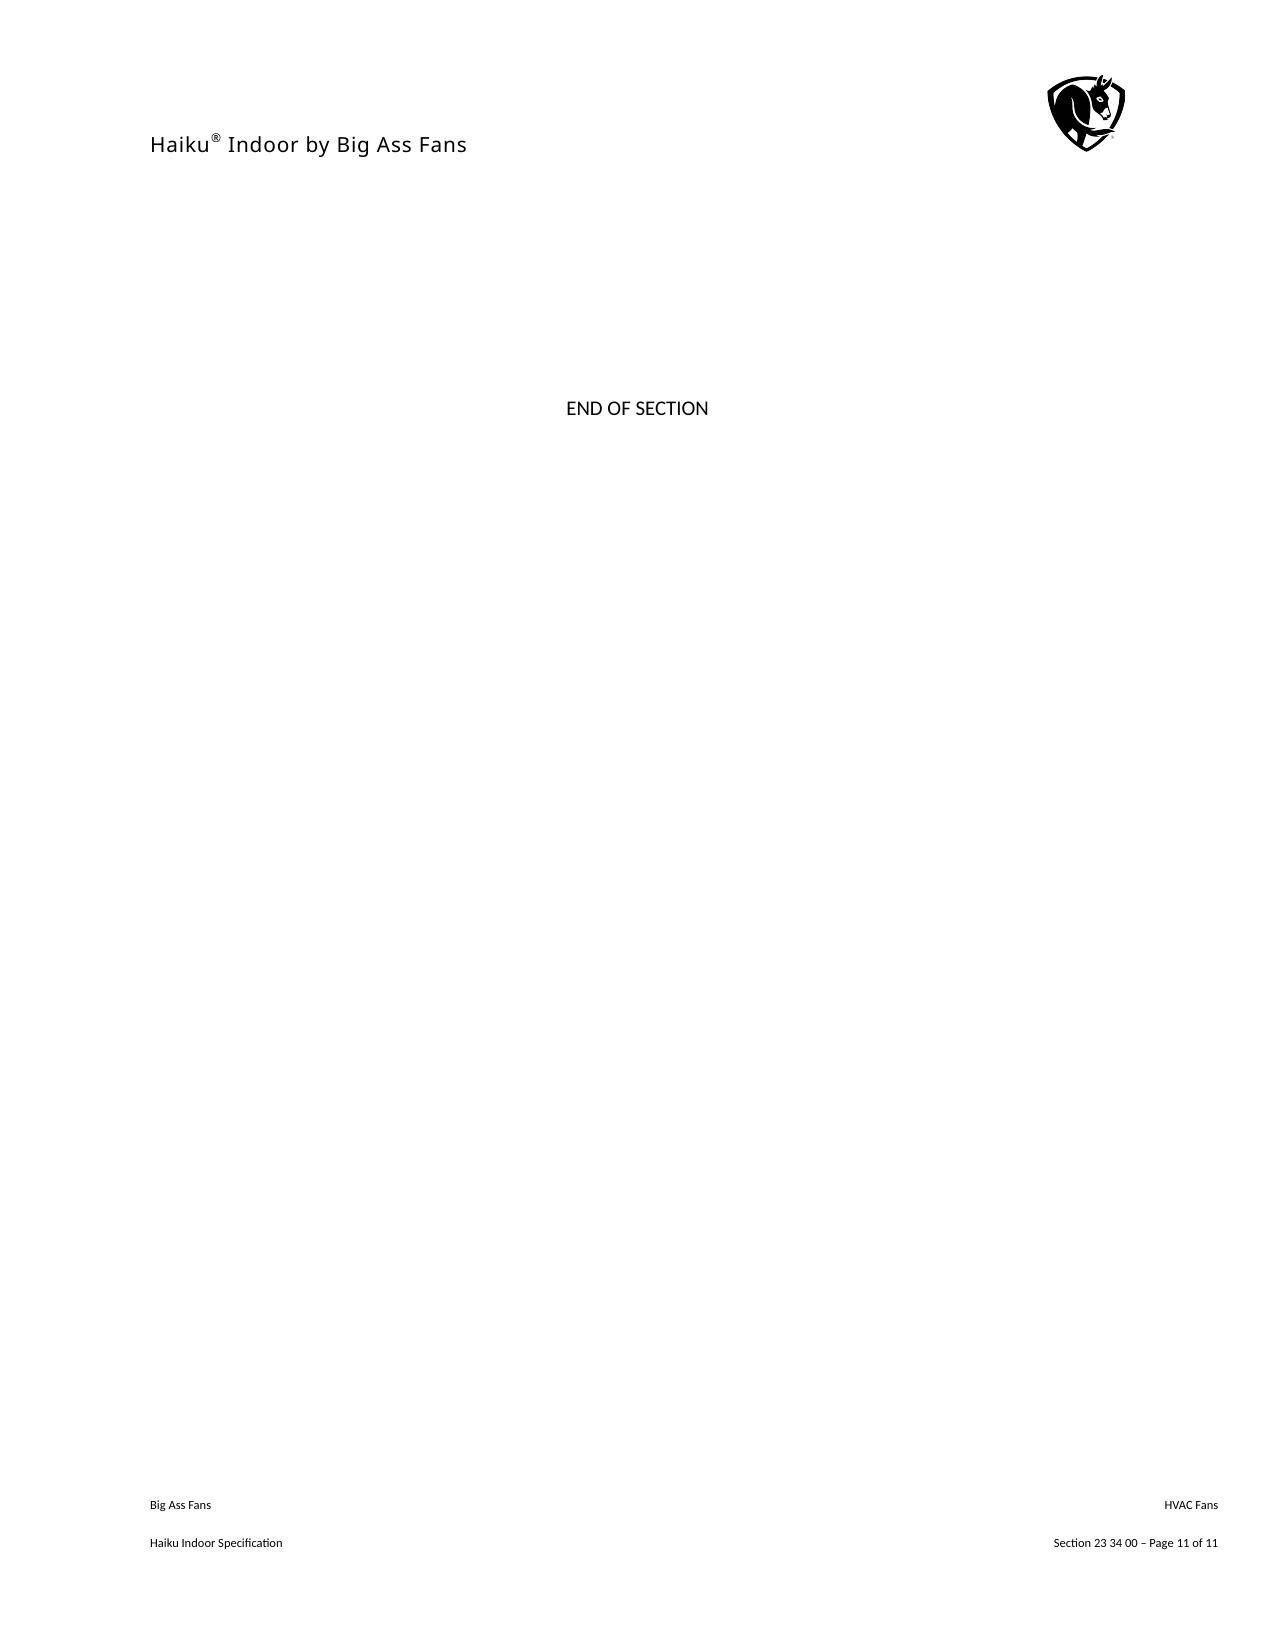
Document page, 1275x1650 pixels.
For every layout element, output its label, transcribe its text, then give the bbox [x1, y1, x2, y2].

text End of Section [150, 395, 1125, 421]
picture [1047, 75, 1125, 152]
